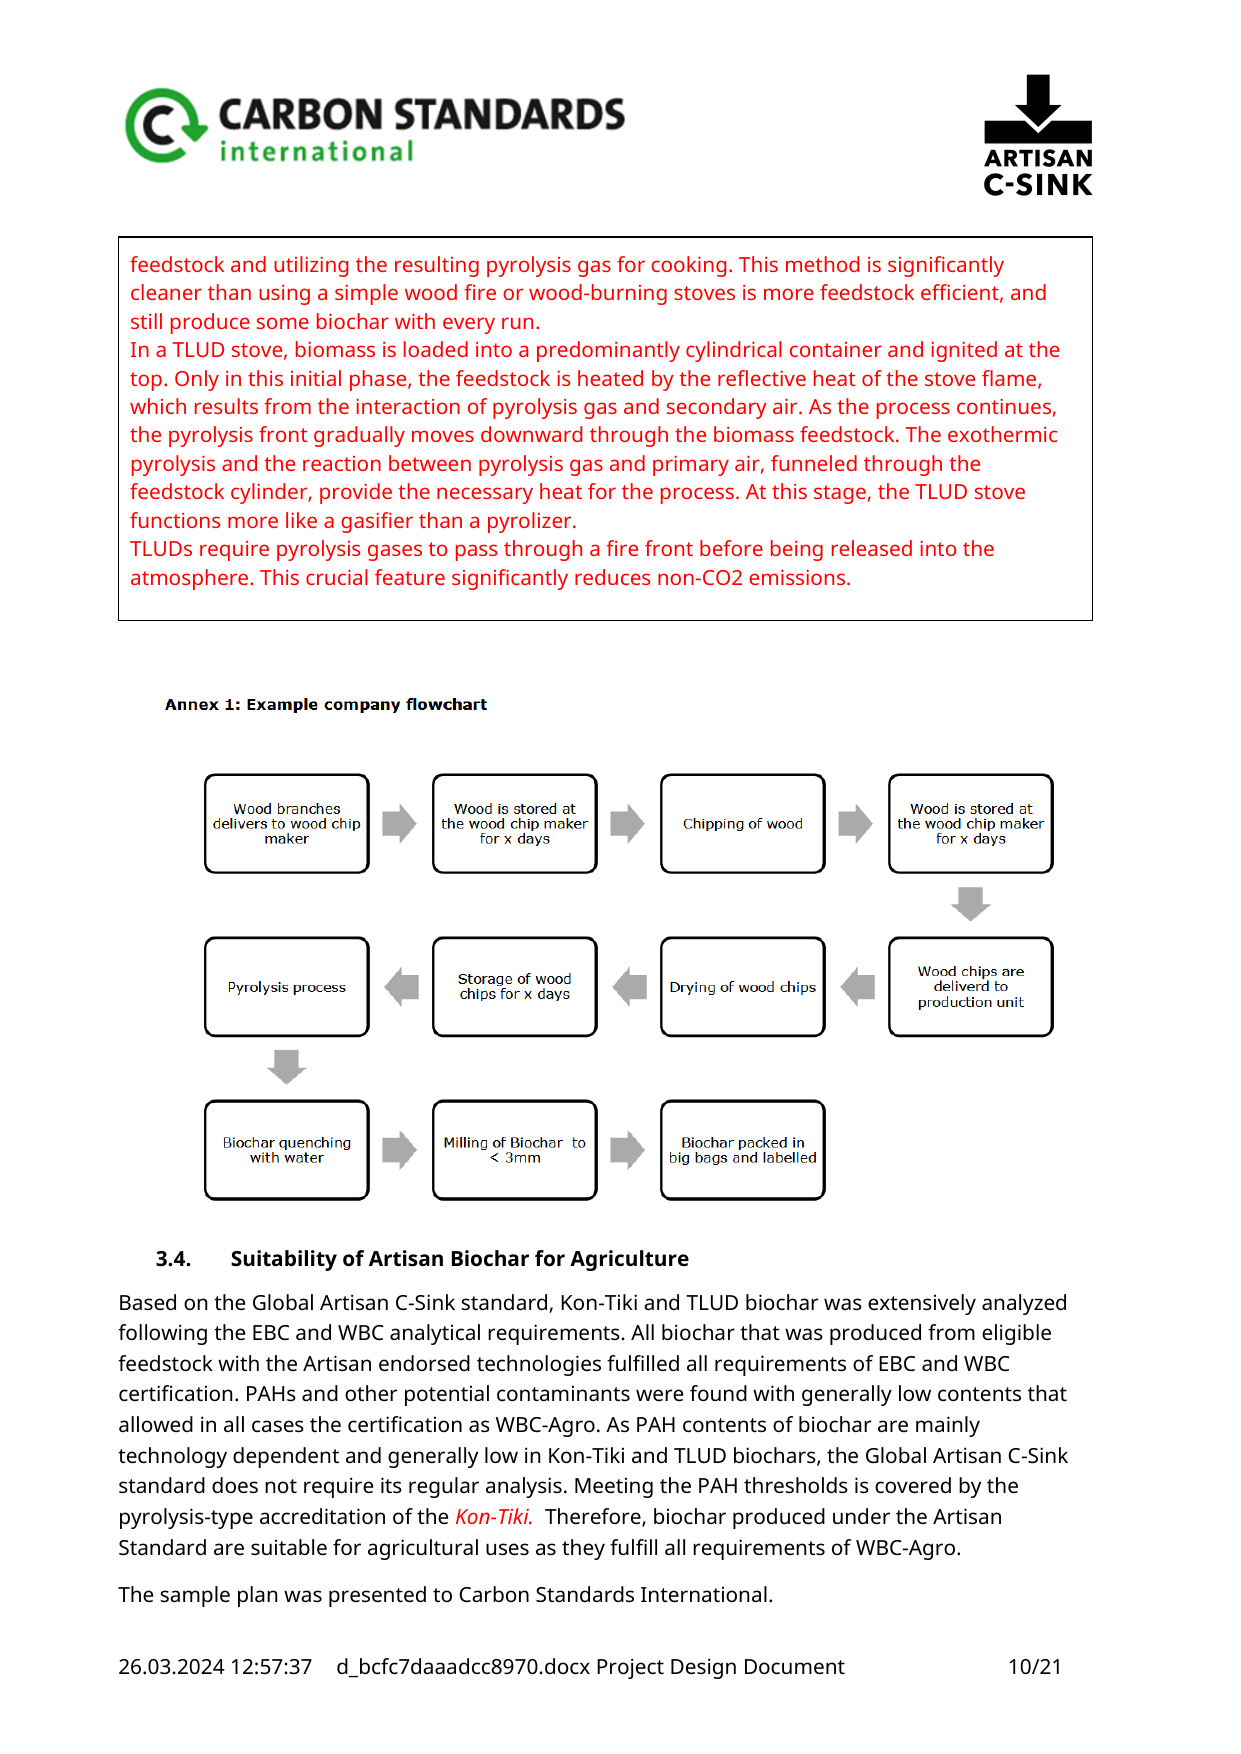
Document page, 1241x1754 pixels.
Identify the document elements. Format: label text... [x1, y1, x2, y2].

picture [118, 667, 1093, 1226]
text The sample plan was presented to Carbon Standards International. [118, 1580, 1093, 1608]
picture [983, 73, 1093, 197]
subtitle Suitability of Artisan Biochar for Agriculture [156, 1244, 1093, 1273]
picture [118, 73, 636, 178]
text Based on the Global Artisan C-Sink standard, Kon-Tiki and TLUD biochar was extensively analyzed following the EBC and WBC analytical requirements. All biochar that was produced from eligible feedstock with the Artisan endorsed technologies fulfilled all requirements of EBC and WBC certification. PAHs and other potential contaminants were found with generally low contents that allowed in all cases the certification as WBC-Agro. As PAH contents of biochar are mainly technology dependent and generally low in Kon-Tiki and TLUD biochars, the Global Artisan C-Sink standard does not require its regular analysis. Meeting the PAH thresholds is covered by the pyrolysis-type accreditation of the Kon-Tiki. Therefore, biochar produced under the Artisan Standard are suitable for agricultural uses as they fulfill all requirements of WBC-Agro. [118, 1288, 1093, 1561]
